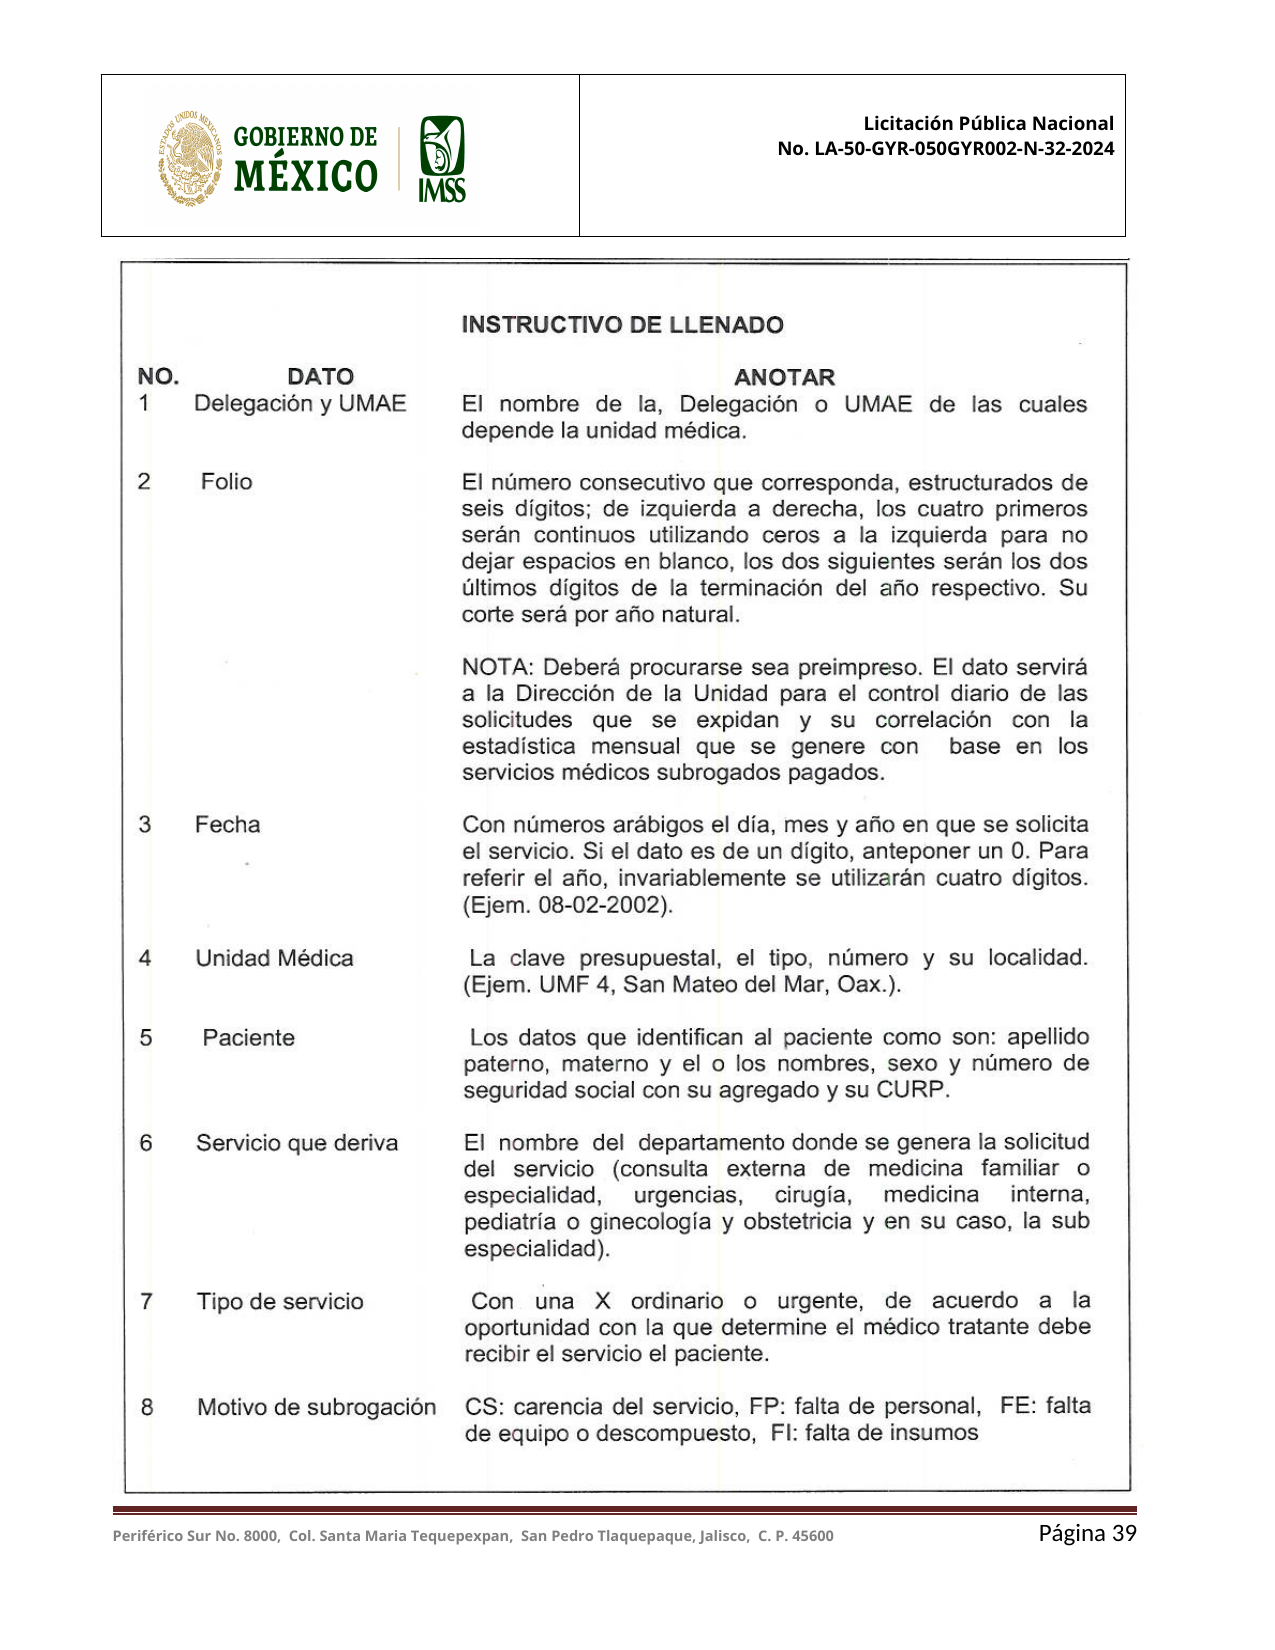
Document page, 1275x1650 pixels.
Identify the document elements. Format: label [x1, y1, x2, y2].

picture [144, 83, 482, 228]
